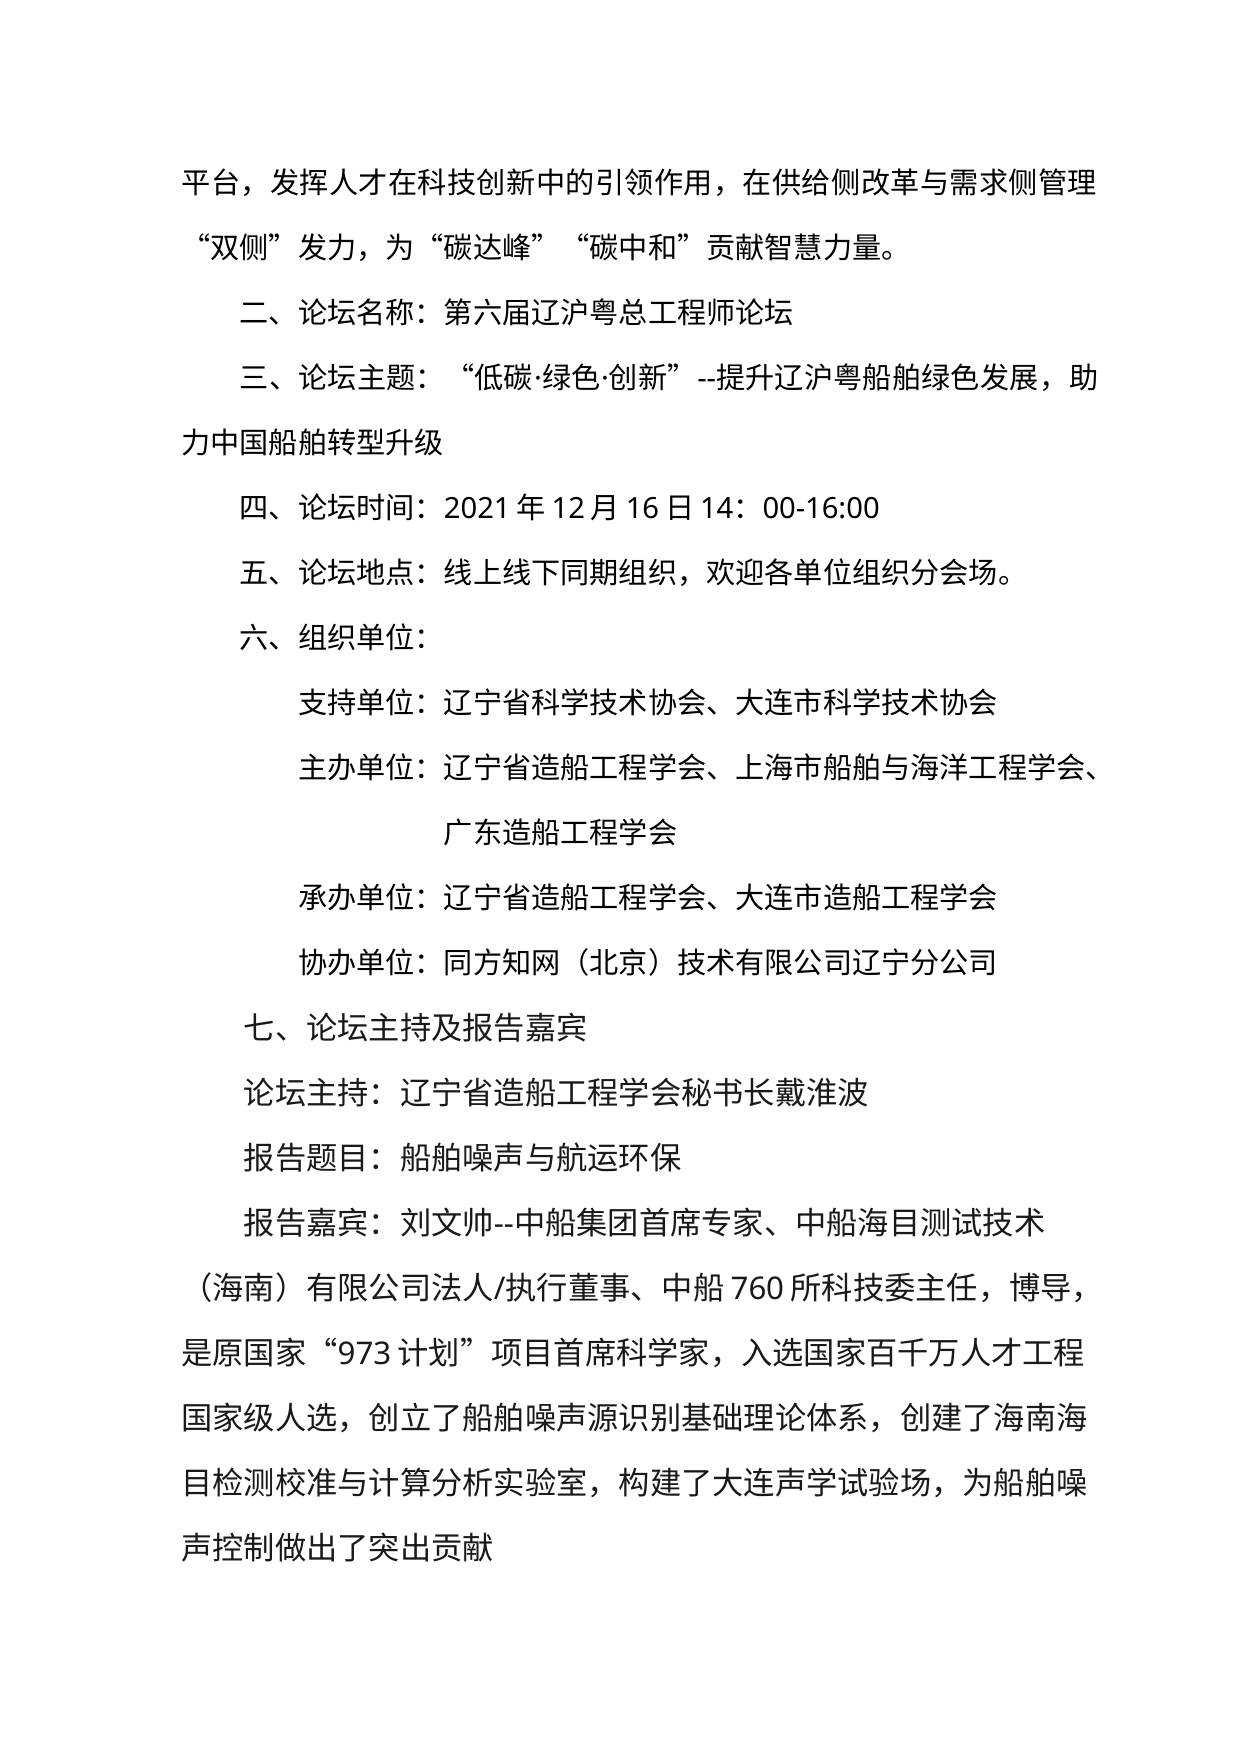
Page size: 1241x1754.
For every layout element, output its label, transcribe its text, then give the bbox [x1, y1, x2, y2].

text 二、论坛名称：第六届辽沪粤总工程师论坛 [181, 279, 1098, 344]
text 三、论坛主题：“低碳·绿色·创新”--提升辽沪粤船舶绿色发展，助力中国船舶转型升级 [181, 344, 1098, 474]
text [181, 149, 1098, 279]
text 六、组织单位： [181, 604, 1098, 669]
text 承办单位：辽宁省造船工程学会、大连市造船工程学会 [181, 864, 1098, 929]
text 广东造船工程学会 [181, 799, 1098, 864]
text 主办单位：辽宁省造船工程学会、上海市船舶与海洋工程学会、 [181, 734, 1098, 799]
text 报告题目：船舶噪声与航运环保 [181, 1124, 1098, 1189]
text 四、论坛时间：2021年12月16日14：00-16:00 [181, 474, 1098, 539]
text 七、论坛主持及报告嘉宾 [181, 994, 1098, 1059]
text 协办单位：同方知网（北京）技术有限公司辽宁分公司 [181, 929, 1098, 994]
text 报告嘉宾：刘文帅--中船集团首席专家、中船海目测试技术（海南）有限公司法人/执行董事、中船760所科技委主任，博导，是原国家“973计划”项目首席科学家，入选国家百千万人才工程国家级人选，创立了船舶噪声源识别基础理论体系，创建了海南海目检测校准与计算分析实验室，构建了大连声学试验场，为船舶噪声控制做出了突出贡献 [181, 1189, 1098, 1266]
text 论坛主持：辽宁省造船工程学会秘书长戴淮波 [181, 1059, 1098, 1124]
text 报告嘉宾：刘文帅--中船集团首席专家、中船海目测试技术（海南）有限公司法人/执行董事、中船760所科技委主任，博导，是原国家“973计划”项目首席科学家，入选国家百千万人才工程国家级人选，创立了船舶噪声源识别基础理论体系，创建了海南海目检测校准与计算分析实验室，构建了大连声学试验场，为船舶噪声控制做出了突出贡献 [181, 1309, 1098, 1579]
text 五、论坛地点：线上线下同期组织，欢迎各单位组织分会场。 [181, 539, 1098, 604]
text 支持单位：辽宁省科学技术协会、大连市科学技术协会 [181, 669, 1098, 734]
